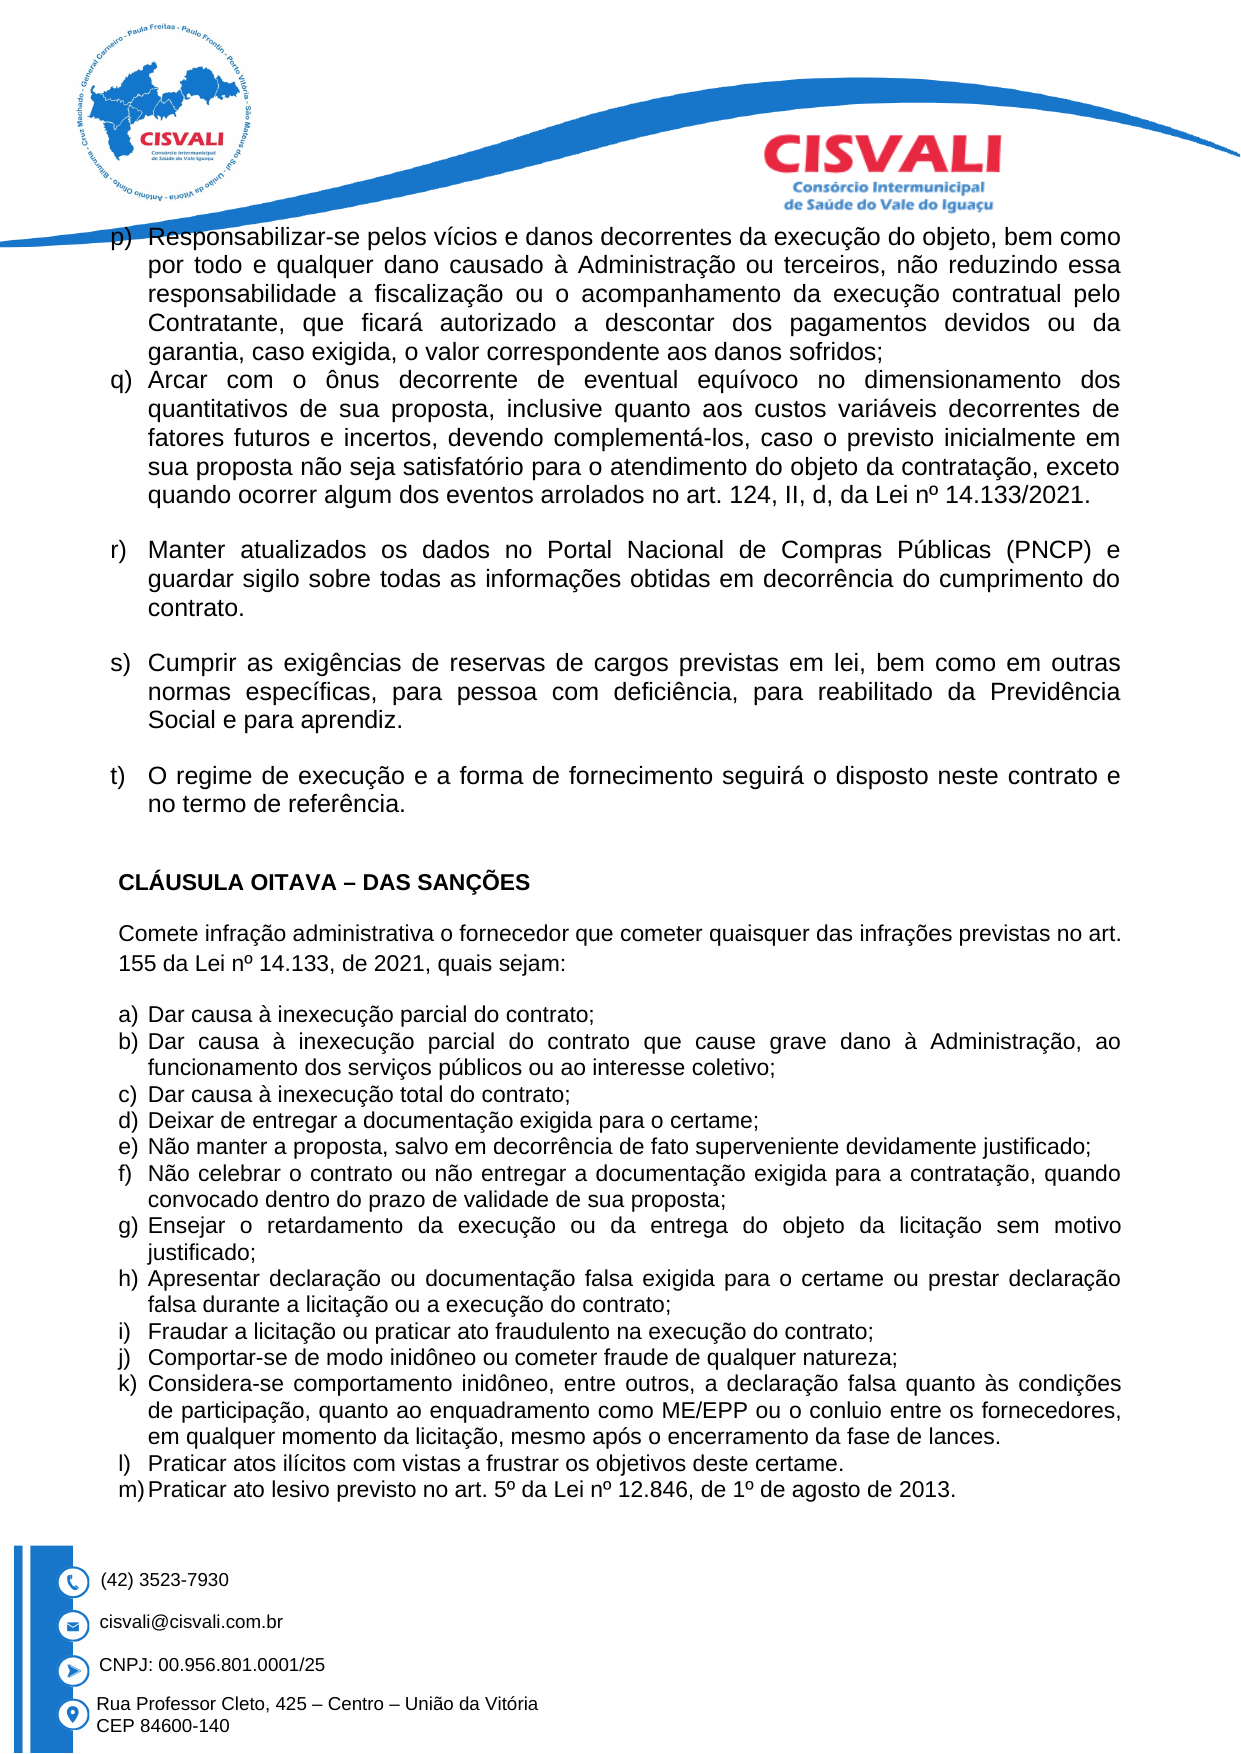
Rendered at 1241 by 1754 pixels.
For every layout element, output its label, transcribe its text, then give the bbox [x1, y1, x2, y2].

picture [0, 20, 1241, 250]
list Apresentar declaração ou documentação falsa exigida para o certame ou prestar declaração falsa durante a licitação ou a execução do contrato; [118, 1265, 1122, 1318]
text Comete infração administrativa o fornecedor que cometer quaisquer das infrações previstas no art. 155 da Lei nº 14.133, de 2021, quais sejam: [118, 920, 1122, 977]
list Não celebrar o contrato ou não entregar a documentação exigida para a contratação, quando convocado dentro do prazo de validade de sua proposta; [118, 1159, 1122, 1212]
list Arcar com o ônus decorrente de eventual equívoco no dimensionamento dos quantitativos de sua proposta, inclusive quanto aos custos variáveis decorrentes de fatores futuros e incertos, devendo complementá-los, caso o previsto inicialmente em sua proposta não seja satisfatório para o atendimento do objeto da contratação, exceto quando ocorrer algum dos eventos arrolados no art. 124, II, d, da Lei nº 14.133/2021. [110, 365, 1122, 509]
list Comportar-se de modo inidôneo ou cometer fraude de qualquer natureza; [118, 1344, 1122, 1370]
picture [13, 1545, 93, 1753]
list Manter atualizados os dados no Portal Nacional de Compras Públicas (PNCP) e guardar sigilo sobre todas as informações obtidas em decorrência do cumprimento do contrato. [110, 535, 1122, 622]
list Responsabilizar-se pelos vícios e danos decorrentes da execução do objeto, bem como por todo e qualquer dano causado à Administração ou terceiros, não reduzindo essa responsabilidade a fiscalização ou o acompanhamento da execução contratual pelo Contratante, que ficará autorizado a descontar dos pagamentos devidos ou da garantia, caso exigida, o valor correspondente aos danos sofridos; [110, 222, 1122, 365]
list Dar causa à inexecução total do contrato; [118, 1081, 1122, 1107]
list Considera-se comportamento inidôneo, entre outros, a declaração falsa quanto às condições de participação, quanto ao enquadramento como ME/EPP ou o conluio entre os fornecedores, em qualquer momento da licitação, mesmo após o encerramento da fase de lances. [118, 1370, 1122, 1449]
list O regime de execução e a forma de fornecimento seguirá o disposto neste contrato e no termo de referência. [110, 761, 1122, 818]
list Praticar ato lesivo previsto no art. 5º da Lei nº 12.846, de 1º de agosto de 2013. [118, 1476, 1122, 1502]
list Ensejar o retardamento da execução ou da entrega do objeto da licitação sem motivo justificado; [118, 1212, 1122, 1265]
list Dar causa à inexecução parcial do contrato que cause grave dano à Administração, ao funcionamento dos serviços públicos ou ao interesse coletivo; [118, 1028, 1122, 1081]
text CLÁUSULA OITAVA – DAS SANÇÕES [118, 869, 1122, 896]
list Não manter a proposta, salvo em decorrência de fato superveniente devidamente justificado; [118, 1133, 1122, 1159]
list Dar causa à inexecução parcial do contrato; [118, 1001, 1122, 1028]
list Fraudar a licitação ou praticar ato fraudulento na execução do contrato; [118, 1318, 1122, 1344]
list Praticar atos ilícitos com vistas a frustrar os objetivos deste certame. [118, 1449, 1122, 1476]
list Cumprir as exigências de reservas de cargos previstas em lei, bem como em outras normas específicas, para pessoa com deficiência, para reabilitado da Previdência Social e para aprendiz. [110, 648, 1122, 734]
list Deixar de entregar a documentação exigida para o certame; [118, 1107, 1122, 1133]
